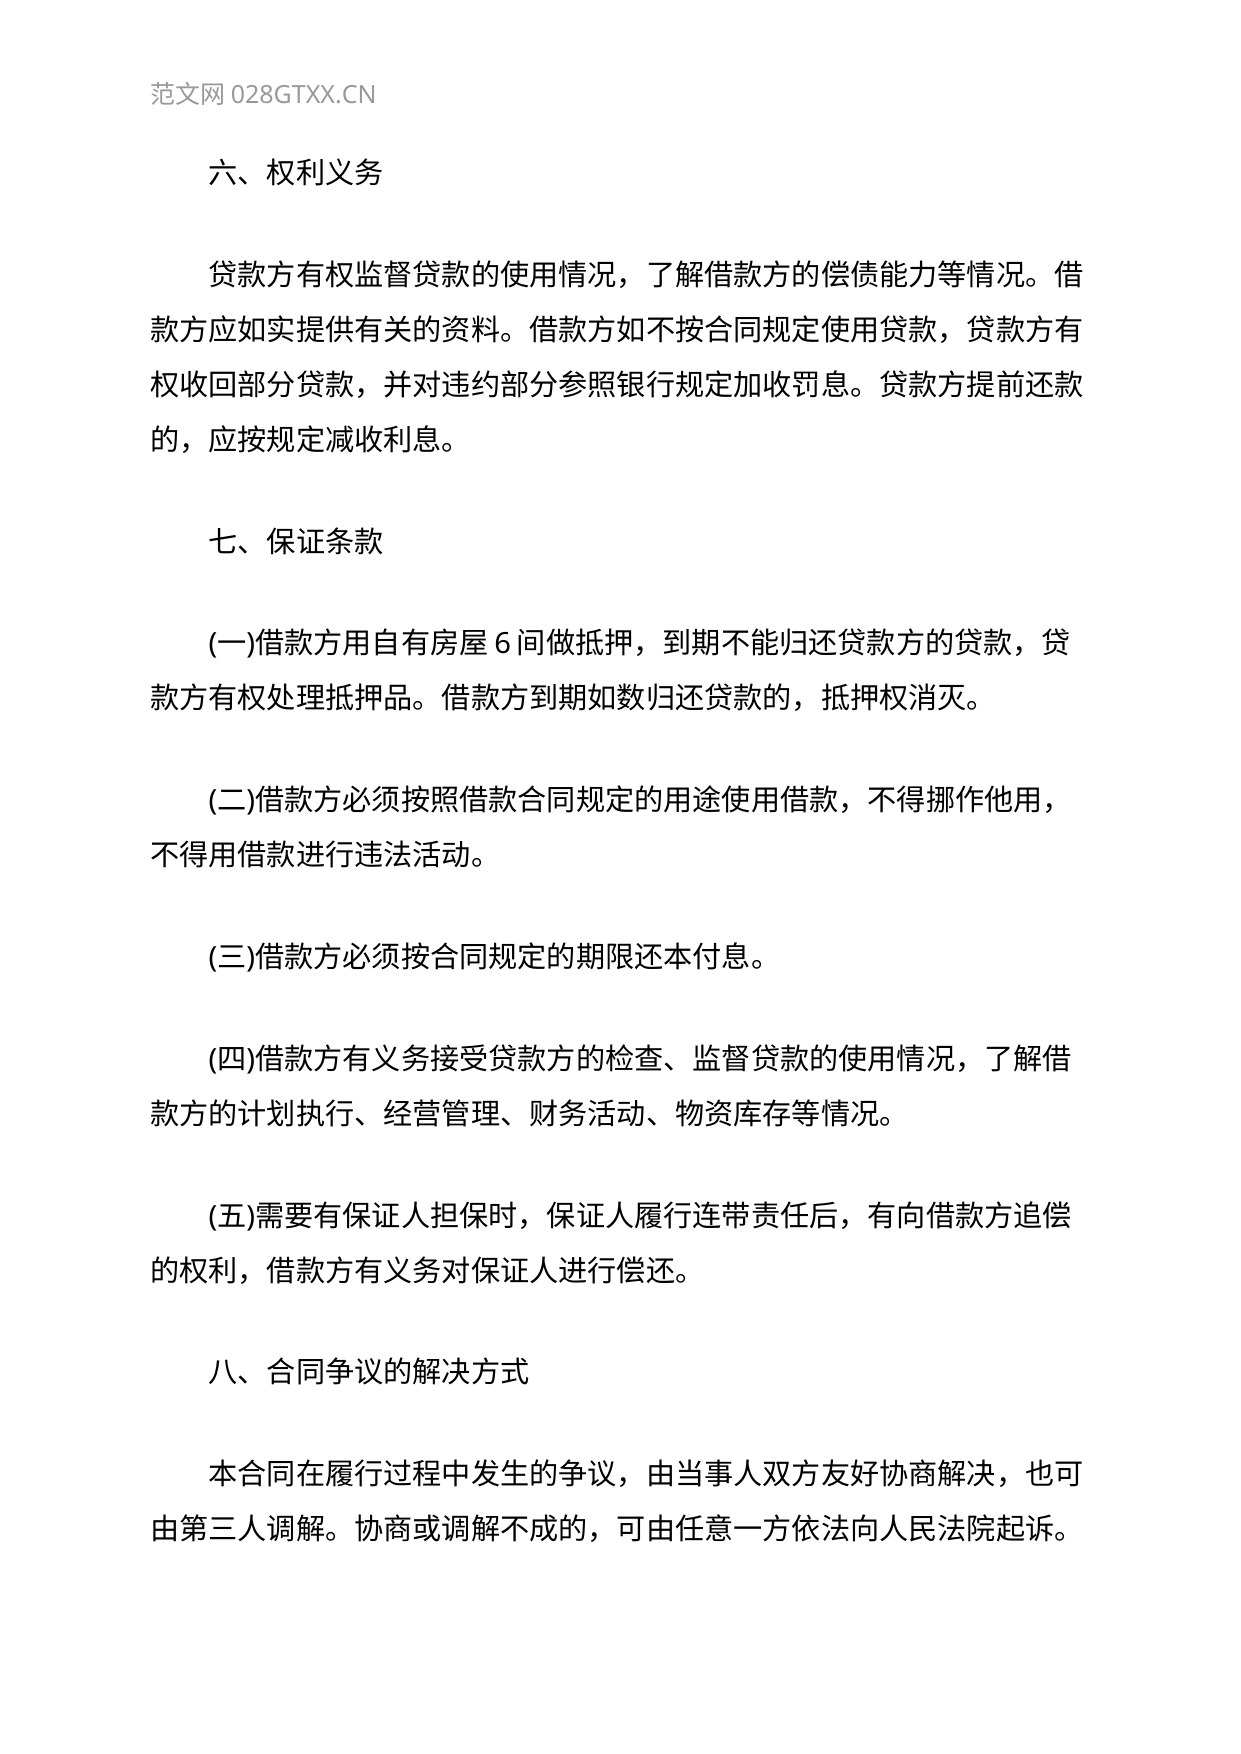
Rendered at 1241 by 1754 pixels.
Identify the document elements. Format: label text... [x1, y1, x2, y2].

text 八、合同争议的解决方式 [150, 1349, 1090, 1391]
text 本合同在履行过程中发生的争议，由当事人双方友好协商解决，也可由第三人调解。协商或调解不成的，可由任意一方依法向人民法院起诉。 [150, 1451, 1090, 1548]
text (二)借款方必须按照借款合同规定的用途使用借款，不得挪作他用，不得用借款进行违法活动。 [150, 777, 1090, 874]
text 贷款方有权监督贷款的使用情况，了解借款方的偿债能力等情况。借款方应如实提供有关的资料。借款方如不按合同规定使用贷款，贷款方有权收回部分贷款，并对违约部分参照银行规定加收罚息。贷款方提前还款的，应按规定减收利息。 [150, 252, 1090, 459]
text (一)借款方用自有房屋6间做抵押，到期不能归还贷款方的贷款，贷款方有权处理抵押品。借款方到期如数归还贷款的，抵押权消灭。 [150, 620, 1090, 717]
text 七、保证条款 [150, 518, 1090, 561]
text (四)借款方有义务接受贷款方的检查、监督贷款的使用情况，了解借款方的计划执行、经营管理、财务活动、物资库存等情况。 [150, 1036, 1090, 1133]
text (五)需要有保证人担保时，保证人履行连带责任后，有向借款方追偿的权利，借款方有义务对保证人进行偿还。 [150, 1192, 1090, 1289]
text (三)借款方必须按合同规定的期限还本付息。 [150, 933, 1090, 976]
text 六、权利义务 [150, 150, 1090, 192]
